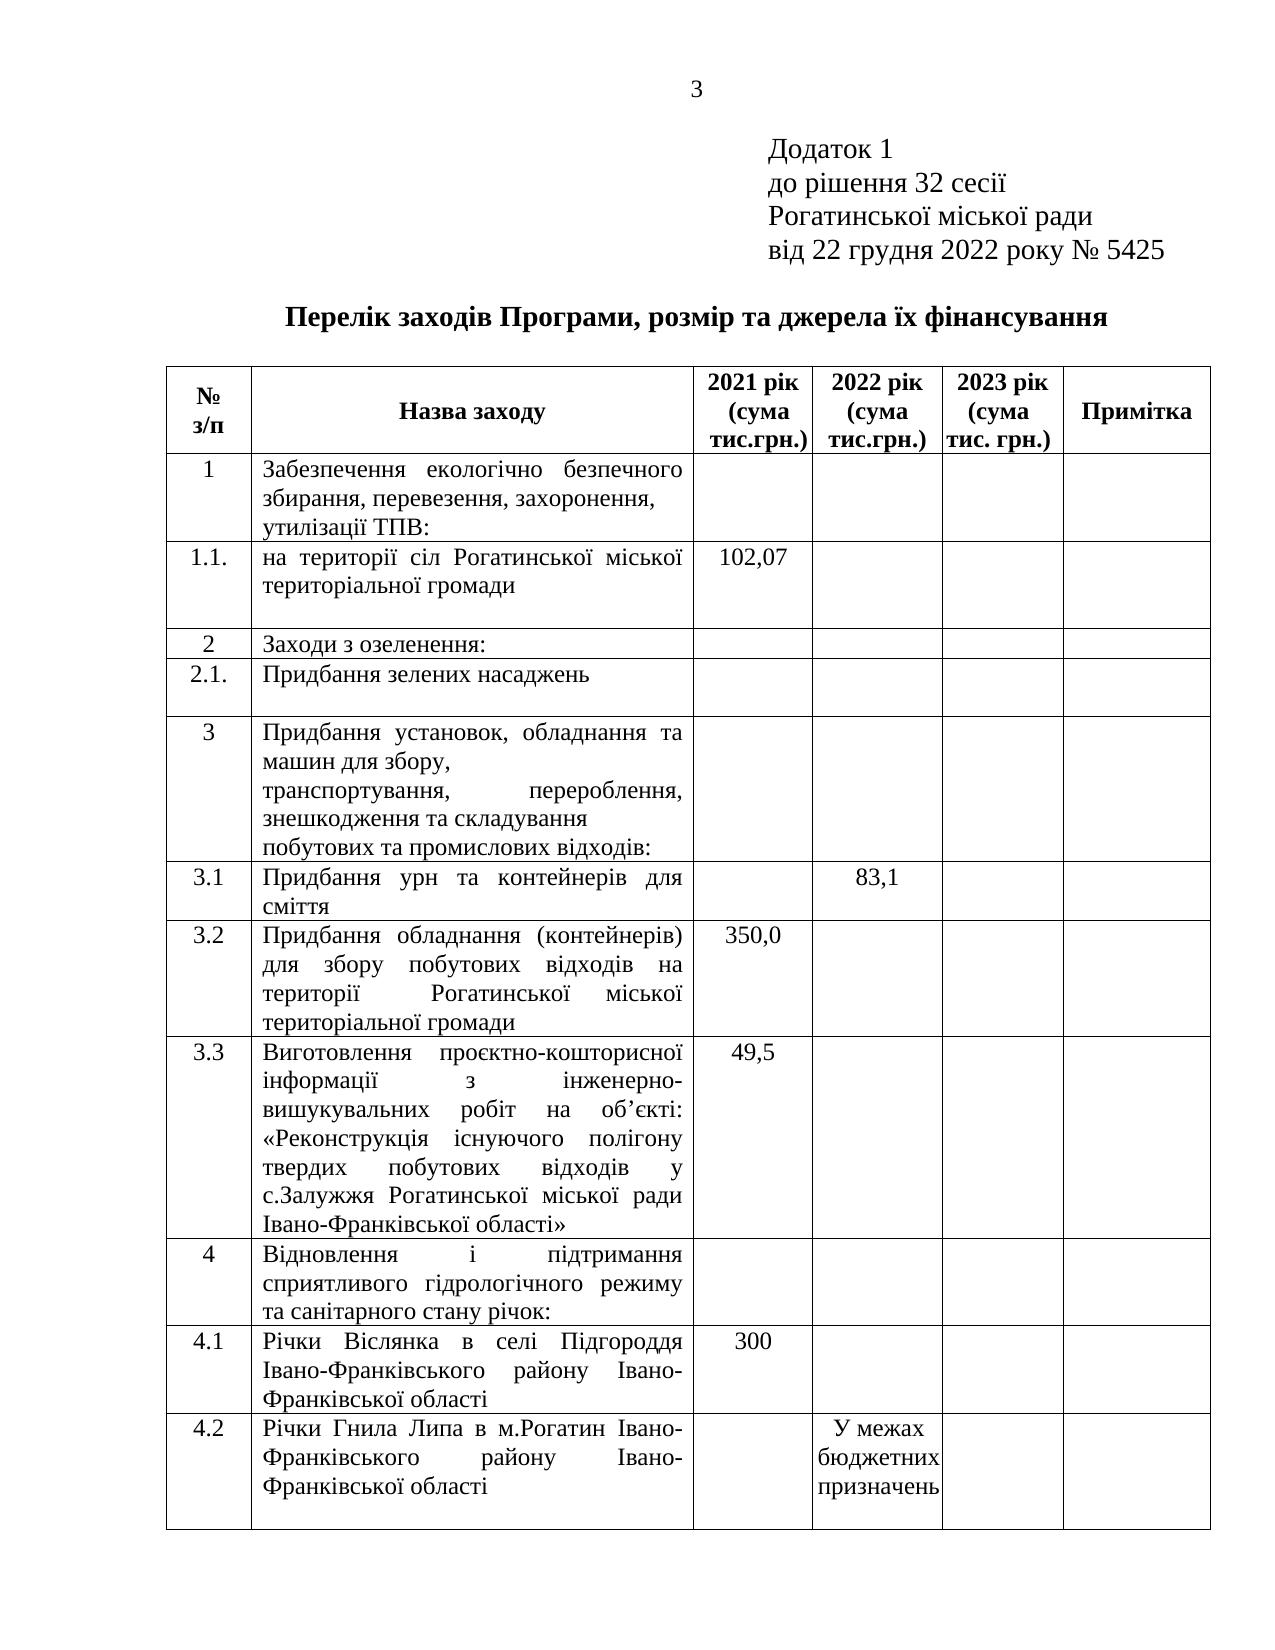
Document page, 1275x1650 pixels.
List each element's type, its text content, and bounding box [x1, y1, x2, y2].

table_cell 3 [167, 717, 251, 861]
table_cell Забезпечення екологічно безпечного збирання, перевезення, захоронення, утилізації ТПВ: [252, 454, 693, 541]
table_cell 350,0 [694, 921, 812, 1036]
table_cell [813, 921, 942, 1036]
table_cell [1064, 862, 1210, 919]
table_cell [694, 1414, 812, 1528]
table_cell Виготовлення проєктно-кошторисної інформації з інженерно-вишукувальних робіт на об’єкті: «Реконструкція існуючого полігону твердих побутових відходів у с.Залужжя Рогатинської міської ради Івано-Франківської області» [252, 1037, 693, 1238]
text Перелік заходів Програми, розмір та джерела їх фінансування [177, 299, 1216, 332]
table_cell [1064, 454, 1210, 541]
text Додаток 1 [767, 131, 1216, 165]
table_cell [1064, 717, 1210, 861]
table_header 2022 рік (сума тис.грн.) [813, 367, 942, 453]
table_cell [943, 454, 1063, 541]
table_cell 300 [694, 1326, 812, 1412]
table_cell [943, 629, 1063, 658]
table_cell 4.1 [167, 1326, 251, 1412]
table_cell [813, 542, 942, 628]
table_cell [1064, 1414, 1210, 1528]
table_cell Придбання урн та контейнерів для сміття [252, 862, 693, 919]
table_cell [1064, 542, 1210, 628]
table_cell [943, 1414, 1063, 1528]
table_cell [1064, 921, 1210, 1036]
table_cell 3.2 [167, 921, 251, 1036]
table_cell на території сіл Рогатинської міської територіальної громади [252, 542, 693, 628]
table_cell [694, 629, 812, 658]
table_header № з/п [167, 367, 251, 453]
table_header Назва заходу [252, 367, 693, 453]
text від 22 грудня 2022 року № 5425 [767, 232, 1216, 265]
table_cell 1.1. [167, 542, 251, 628]
table_cell [694, 862, 812, 919]
text до рішення 32 сесії [767, 165, 1216, 198]
table_cell [813, 629, 942, 658]
table_cell 2 [167, 629, 251, 658]
table_cell [694, 1239, 812, 1325]
table_cell 3.3 [167, 1037, 251, 1238]
table_cell [943, 659, 1063, 716]
table_cell Річки Гнила Липа в м.Рогатин Івано-Франківського району Івано-Франківської області [252, 1414, 693, 1528]
table_cell Заходи з озеленення: [252, 629, 693, 658]
table_cell [813, 1037, 942, 1238]
table_header 2021 рік (сума тис.грн.) [694, 367, 812, 453]
table_cell У межах бюджетних призначень [813, 1414, 942, 1528]
table_cell 2.1. [167, 659, 251, 716]
table_cell [943, 921, 1063, 1036]
table_cell [943, 542, 1063, 628]
table_cell [813, 717, 942, 861]
table_cell [943, 862, 1063, 919]
table_cell [694, 659, 812, 716]
table_cell 4 [167, 1239, 251, 1325]
table_cell 1 [167, 454, 251, 541]
table_cell [943, 717, 1063, 861]
table_cell 4.2 [167, 1414, 251, 1528]
table_cell [943, 1326, 1063, 1412]
table_cell 102,07 [694, 542, 812, 628]
text Рогатинської міської ради [767, 198, 1216, 232]
table_cell [1064, 1037, 1210, 1238]
table_cell Річки Віслянка в селі Підгороддя Івано-Франківського району Івано-Франківської області [252, 1326, 693, 1412]
table_cell Придбання обладнання (контейнерів) для збору побутових відходів на території Рогатинської міської територіальної громади [252, 921, 693, 1036]
table_cell 49,5 [694, 1037, 812, 1238]
table_cell [943, 1037, 1063, 1238]
table_cell [813, 1326, 942, 1412]
table_cell [1064, 1239, 1210, 1325]
table_cell 83,1 [813, 862, 942, 919]
table_cell [1064, 1326, 1210, 1412]
table_cell Придбання установок, обладнання та машин для збору, транспортування, перероблення, знешкодження та складування побутових та промислових відходів: [252, 717, 693, 861]
table_cell [943, 1239, 1063, 1325]
table_cell [1064, 629, 1210, 658]
table_cell Відновлення і підтримання сприятливого гідрологічного режиму та санітарного стану річок: [252, 1239, 693, 1325]
table_cell [694, 717, 812, 861]
table_cell 3.1 [167, 862, 251, 919]
table_cell [1064, 659, 1210, 716]
table_header 2023 рік (сума тис. грн.) [943, 367, 1063, 453]
table_header Примітка [1064, 367, 1210, 453]
table_cell [694, 454, 812, 541]
table_cell [813, 454, 942, 541]
table_cell [813, 1239, 942, 1325]
table_cell [813, 659, 942, 716]
table_cell Придбання зелених насаджень [252, 659, 693, 716]
